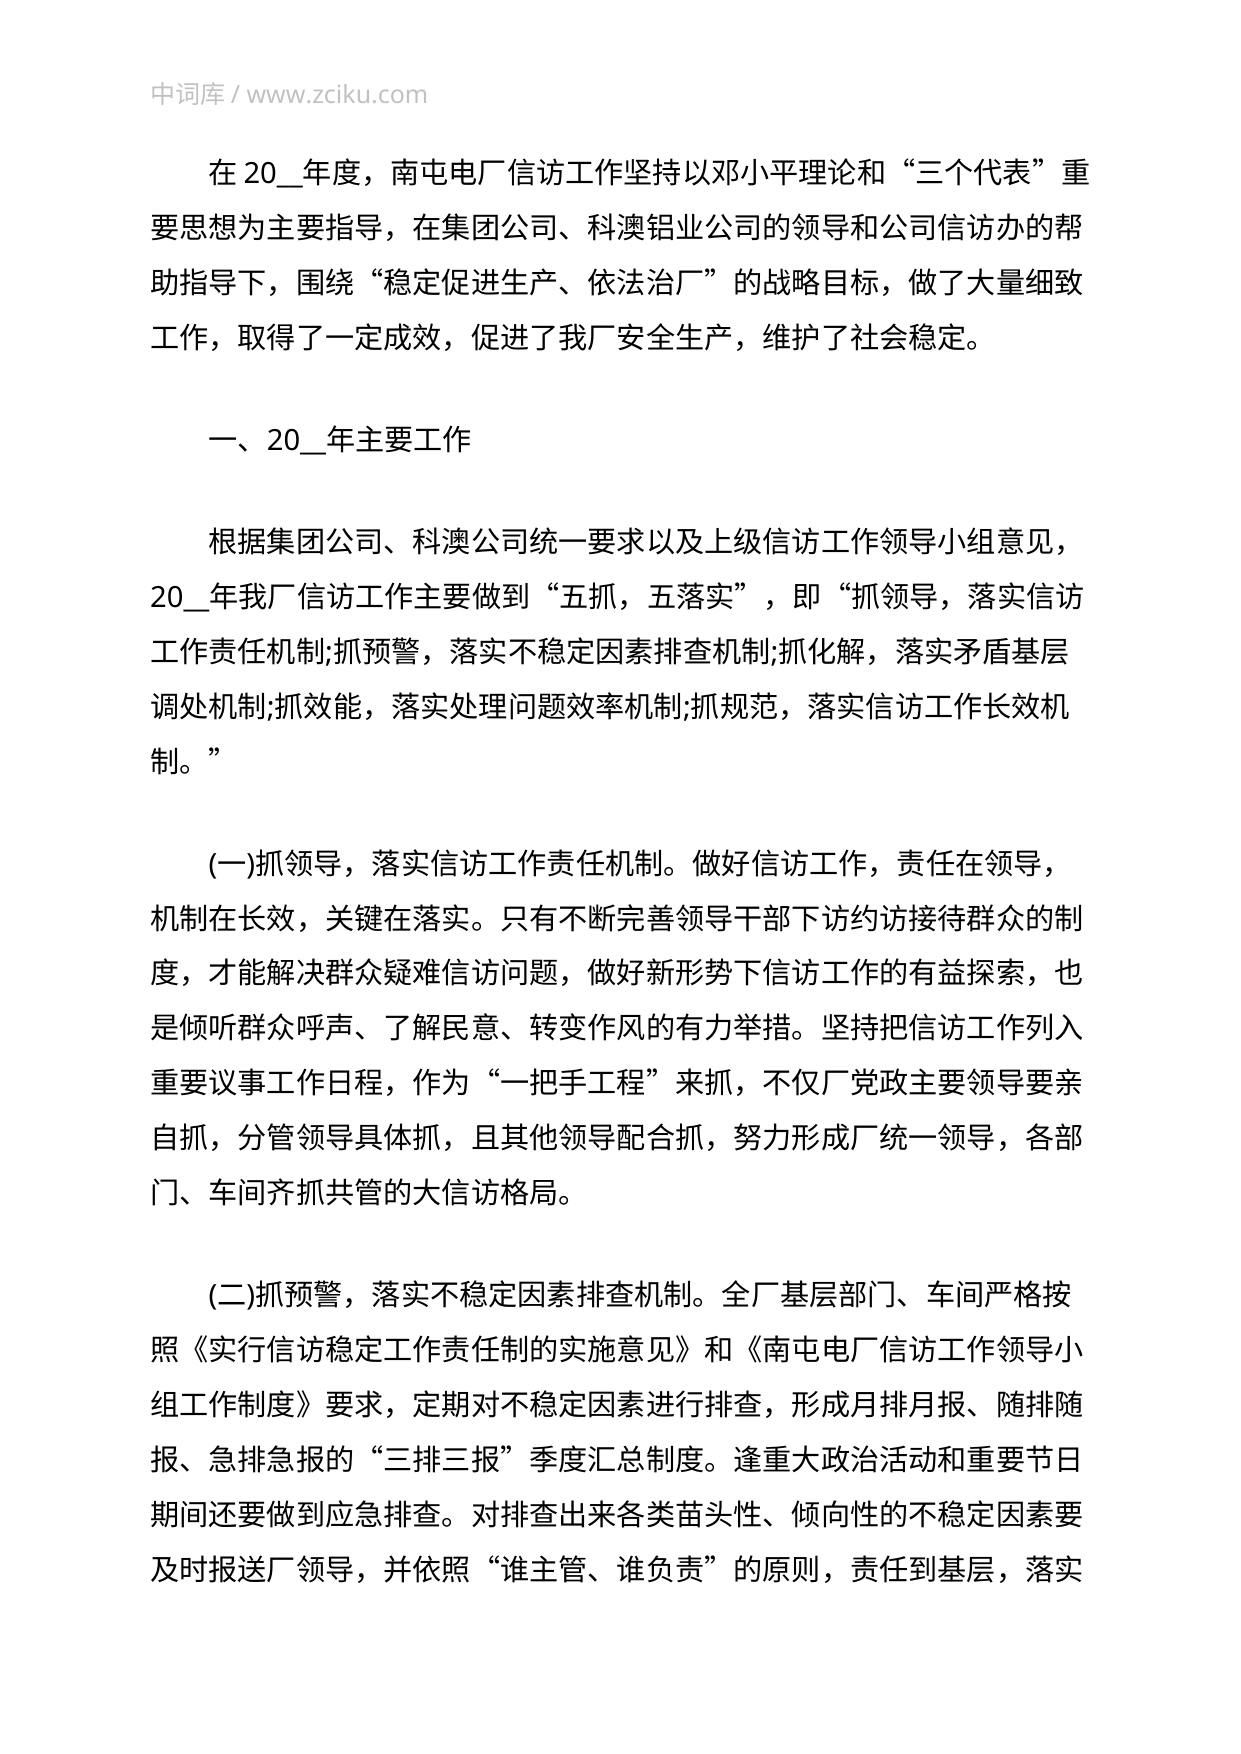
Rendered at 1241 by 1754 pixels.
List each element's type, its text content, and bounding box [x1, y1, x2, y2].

text 根据集团公司、科澳公司统一要求以及上级信访工作领导小组意见，20__年我厂信访工作主要做到“五抓，五落实”，即“抓领导，落实信访工作责任机制;抓预警，落实不稳定因素排查机制;抓化解，落实矛盾基层调处机制;抓效能，落实处理问题效率机制;抓规范，落实信访工作长效机制。” [150, 518, 1090, 781]
text (一)抓领导，落实信访工作责任机制。做好信访工作，责任在领导，机制在长效，关键在落实。只有不断完善领导干部下访约访接待群众的制度，才能解决群众疑难信访问题，做好新形势下信访工作的有益探索，也是倾听群众呼声、了解民意、转变作风的有力举措。坚持把信访工作列入重要议事工作日程，作为“一把手工程”来抓，不仅厂党政主要领导要亲自抓，分管领导具体抓，且其他领导配合抓，努力形成厂统一领导，各部门、车间齐抓共管的大信访格局。 [150, 840, 1090, 1212]
text 在20__年度，南屯电厂信访工作坚持以邓小平理论和“三个代表”重要思想为主要指导，在集团公司、科澳铝业公司的领导和公司信访办的帮助指导下，围绕“稳定促进生产、依法治厂”的战略目标，做了大量细致工作，取得了一定成效，促进了我厂安全生产，维护了社会稳定。 [150, 150, 1090, 357]
text 一、20__年主要工作 [150, 417, 1090, 459]
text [150, 1271, 1090, 1588]
